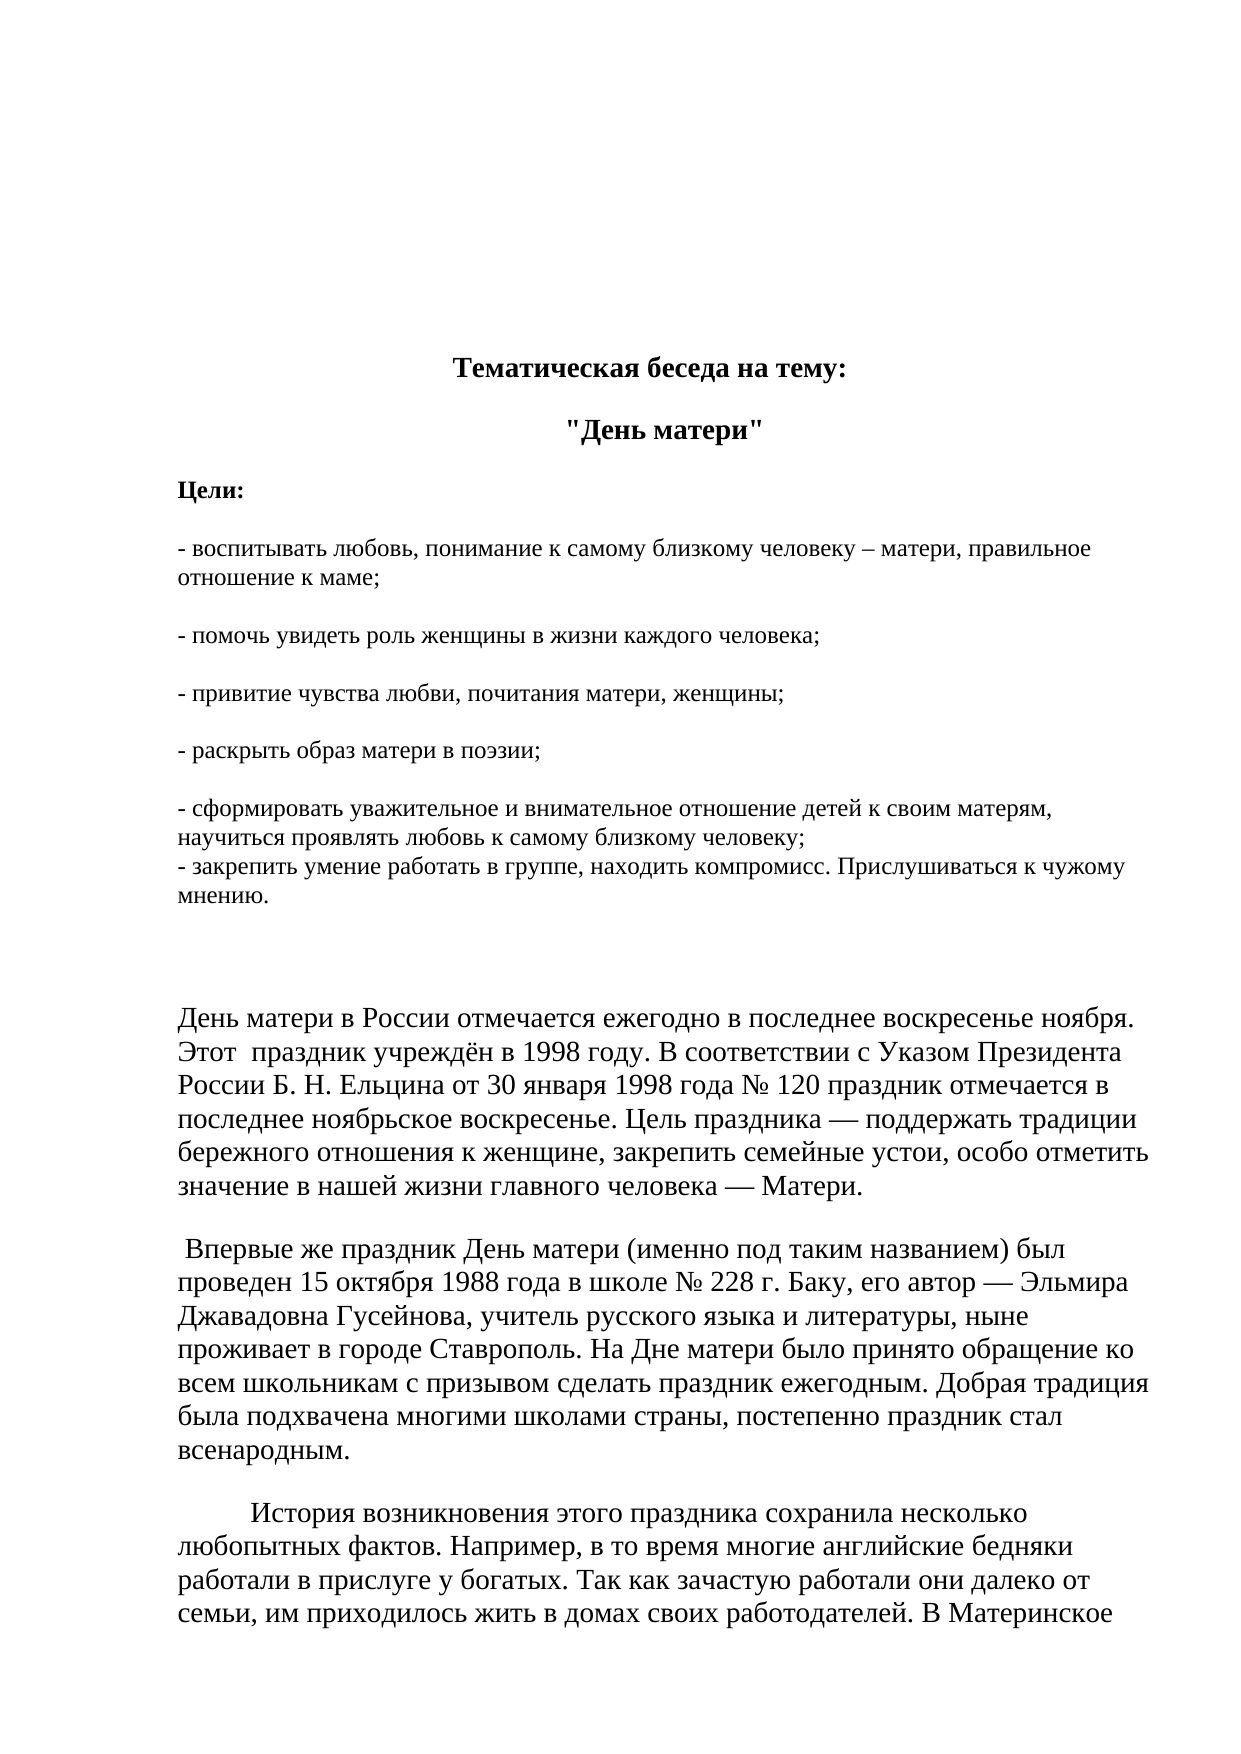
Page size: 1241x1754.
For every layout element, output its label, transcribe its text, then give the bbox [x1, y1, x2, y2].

text День матери в России отмечается ежегодно в последнее воскресенье ноября. Этот праздник учреждён в 1998 году. В соответствии с Указом Президента России Б. Н. Ельцина от 30 января 1998 года № 120 праздник отмечается в последнее ноябрьское воскресенье. Цель праздника — поддержать традиции бережного отношения к женщине, закрепить семейные устои, особо отметить значение в нашей жизни главного человека — Матери. [177, 1000, 1152, 1202]
text - привитие чувства любви, почитания матери, женщины; [177, 678, 1152, 706]
text - помочь увидеть роль женщины в жизни каждого человека; [177, 620, 1152, 648]
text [177, 1495, 1152, 1629]
text "День матери" [177, 412, 1152, 446]
text Впервые же праздник День матери (именно под таким названием) был проведен 15 октября 1988 года в школе № 228 г. Баку, его автор — Эльмира Джавадовна Гусейнова, учитель русского языка и литературы, ныне проживает в городе Ставрополь. На Дне матери было принято обращение ко всем школьникам с призывом сделать праздник ежегодным. Добрая традиция была подхвачена многими школами страны, постепенно праздник стал всенародным. [177, 1231, 1152, 1466]
text Тематическая беседа на тему: [177, 350, 1152, 383]
text - раскрыть образ матери в поэзии; [177, 736, 1152, 764]
text - сформировать уважительное и внимательное отношение детей к своим матерям, научиться проявлять любовь к самому близкому человеку; - закрепить умение работать в группе, находить компромисс. Прислушиваться к чужому мнению. [177, 793, 1152, 908]
text - воспитывать любовь, понимание к самому близкому человеку – матери, правильное отношение к маме; [177, 533, 1152, 591]
text Цели: [177, 475, 1152, 504]
